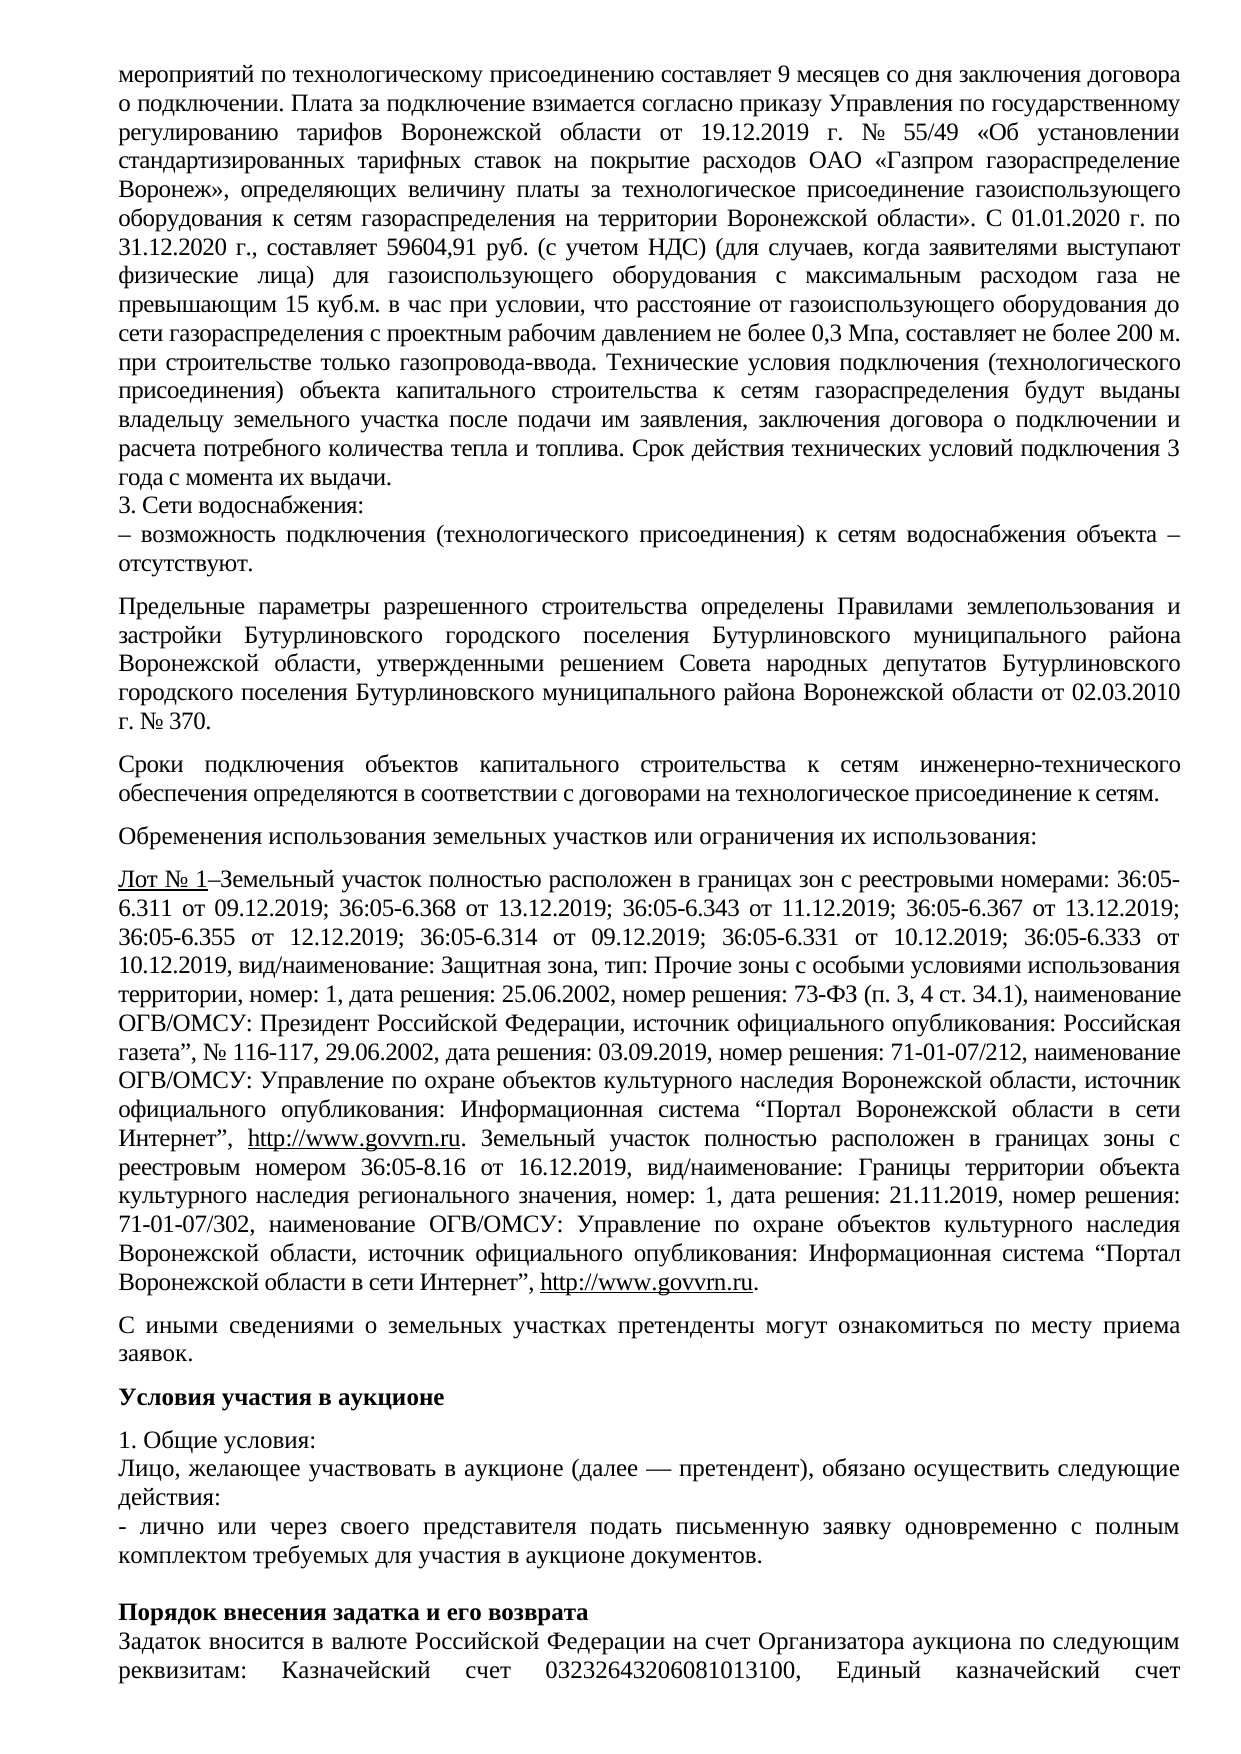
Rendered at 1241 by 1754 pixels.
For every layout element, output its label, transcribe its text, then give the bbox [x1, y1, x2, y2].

text Лот № 1–Земельный участок полностью расположен в границах зон с реестровыми номерами: 36:05-6.311 от 09.12.2019; 36:05-6.368 от 13.12.2019; 36:05-6.343 от 11.12.2019; 36:05-6.367 от 13.12.2019; 36:05-6.355 от 12.12.2019; 36:05-6.314 от 09.12.2019; 36:05-6.331 от 10.12.2019; 36:05-6.333 от 10.12.2019, вид/наименование: Защитная зона, тип: Прочие зоны с особыми условиями использования территории, номер: 1, дата решения: 25.06.2002, номер решения: 73-ФЗ (п. 3, 4 ст. 34.1), наименование ОГВ/ОМСУ: Президент Российской Федерации, источник официального опубликования: Российская газета”, № 116-117, 29.06.2002, дата решения: 03.09.2019, номер решения: 71-01-07/212, наименование ОГВ/ОМСУ: Управление по охране объектов культурного наследия Воронежской области, источник официального опубликования: Информационная система “Портал Воронежской области в сети Интернет”, http://www.govvrn.ru. Земельный участок полностью расположен в границах зоны с реестровым номером 36:05-8.16 от 16.12.2019, вид/наименование: Границы территории объекта культурного наследия регионального значения, номер: 1, дата решения: 21.11.2019, номер решения: 71-01-07/302, наименование ОГВ/ОМСУ: Управление по охране объектов культурного наследия Воронежской области, источник официального опубликования: Информационная система “Портал Воронежской области в сети Интернет”, http://www.govvrn.ru. [118, 864, 1181, 1295]
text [118, 1626, 1181, 1683]
text Обременения использования земельных участков или ограничения их использования: [118, 821, 1181, 850]
text – возможность подключения (технологического присоединения) к сетям водоснабжения объекта – отсутствуют. [118, 519, 1181, 577]
text - лично или через своего представителя подать письменную заявку одновременно с полным комплектом требуемых для участия в аукционе документов. [118, 1511, 1181, 1568]
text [118, 59, 1181, 490]
text 1. Общие условия: [118, 1425, 1181, 1453]
text Сроки подключения объектов капитального строительства к сетям инженерно-технического обеспечения определяются в соответствии с договорами на технологическое присоединение к сетям. [118, 749, 1181, 807]
text Лицо, желающее участвовать в аукционе (далее — претендент), обязано осуществить следующие действия: [118, 1453, 1181, 1511]
text 3. Сети водоснабжения: [118, 490, 1181, 519]
text С иными сведениями о земельных участках претенденты могут ознакомиться по месту приема заявок. [118, 1310, 1181, 1367]
text Порядок внесения задатка и его возврата [118, 1597, 1181, 1626]
text Условия участия в аукционе [118, 1382, 1181, 1410]
text Предельные параметры разрешенного строительства определены Правилами землепользования и застройки Бутурлиновского городского поселения Бутурлиновского муниципального района Воронежской области, утвержденными решением Совета народных депутатов Бутурлиновского городского поселения Бутурлиновского муниципального района Воронежской области от 02.03.2010 г. № 370. [118, 591, 1181, 735]
